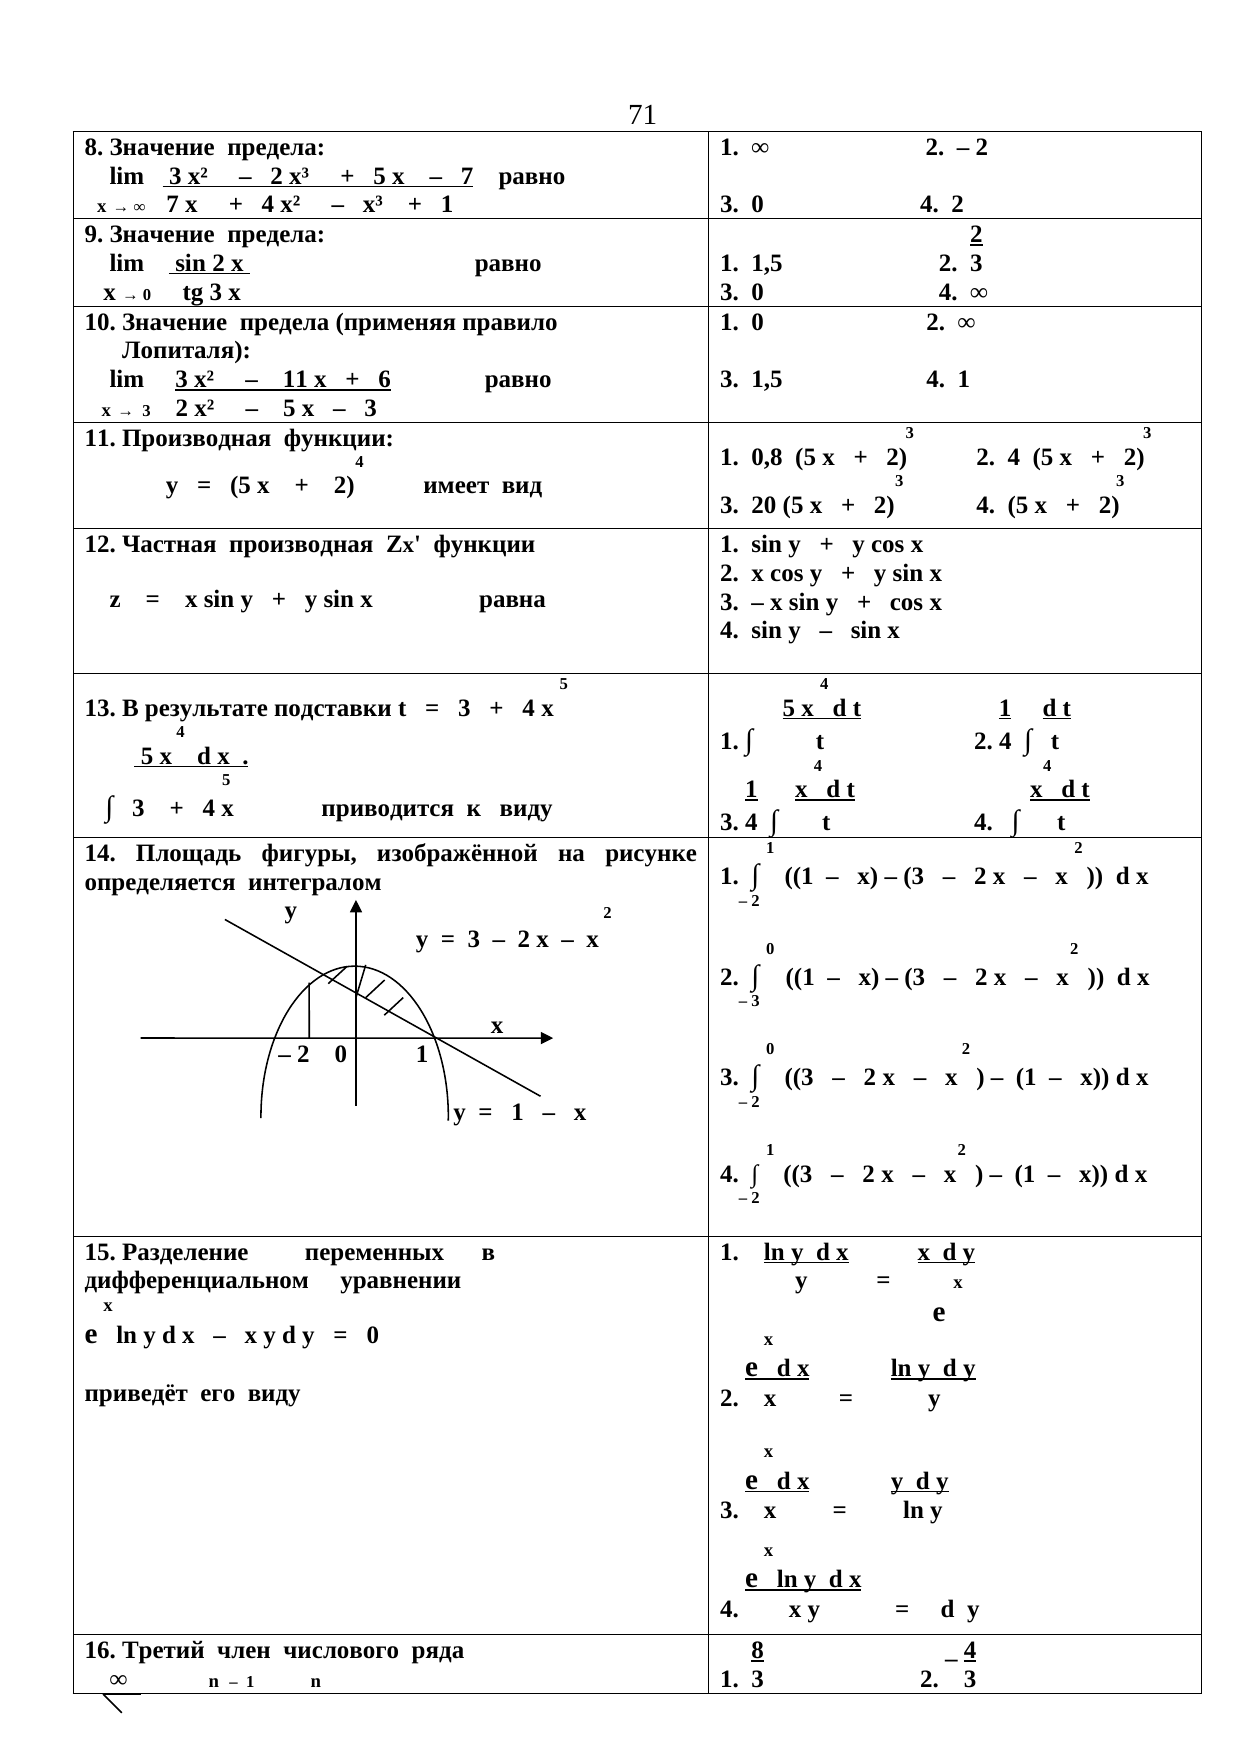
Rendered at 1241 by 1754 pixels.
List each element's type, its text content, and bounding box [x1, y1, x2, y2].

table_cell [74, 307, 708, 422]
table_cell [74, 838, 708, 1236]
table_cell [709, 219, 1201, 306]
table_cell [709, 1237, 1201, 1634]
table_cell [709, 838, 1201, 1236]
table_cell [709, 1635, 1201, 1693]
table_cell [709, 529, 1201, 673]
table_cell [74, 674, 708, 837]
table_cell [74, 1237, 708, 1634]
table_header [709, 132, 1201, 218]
text 71 [89, 97, 1196, 131]
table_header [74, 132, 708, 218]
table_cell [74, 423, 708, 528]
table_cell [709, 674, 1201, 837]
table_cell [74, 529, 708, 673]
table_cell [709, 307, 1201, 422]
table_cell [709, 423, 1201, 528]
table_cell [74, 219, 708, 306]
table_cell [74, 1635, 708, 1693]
